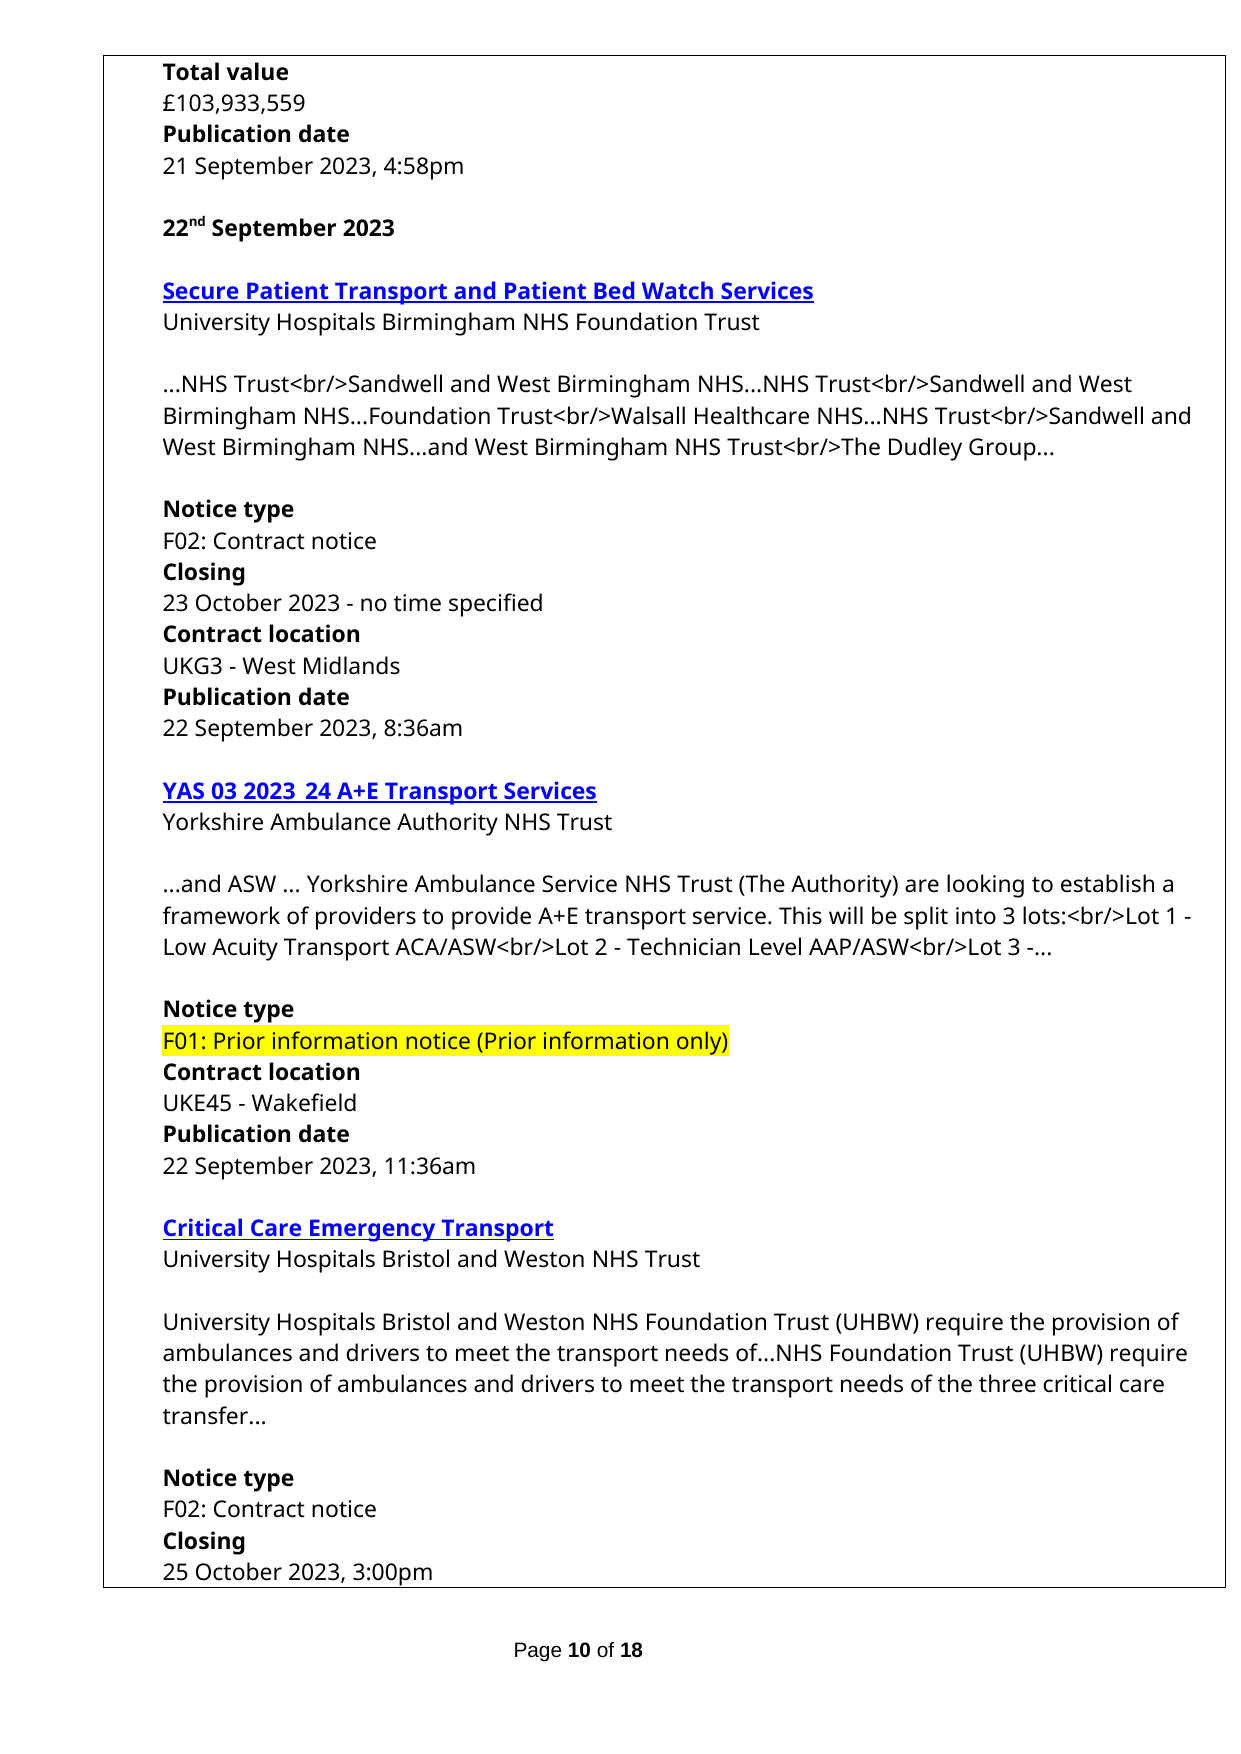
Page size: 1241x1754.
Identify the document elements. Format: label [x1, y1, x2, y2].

table_cell [104, 56, 1225, 1587]
